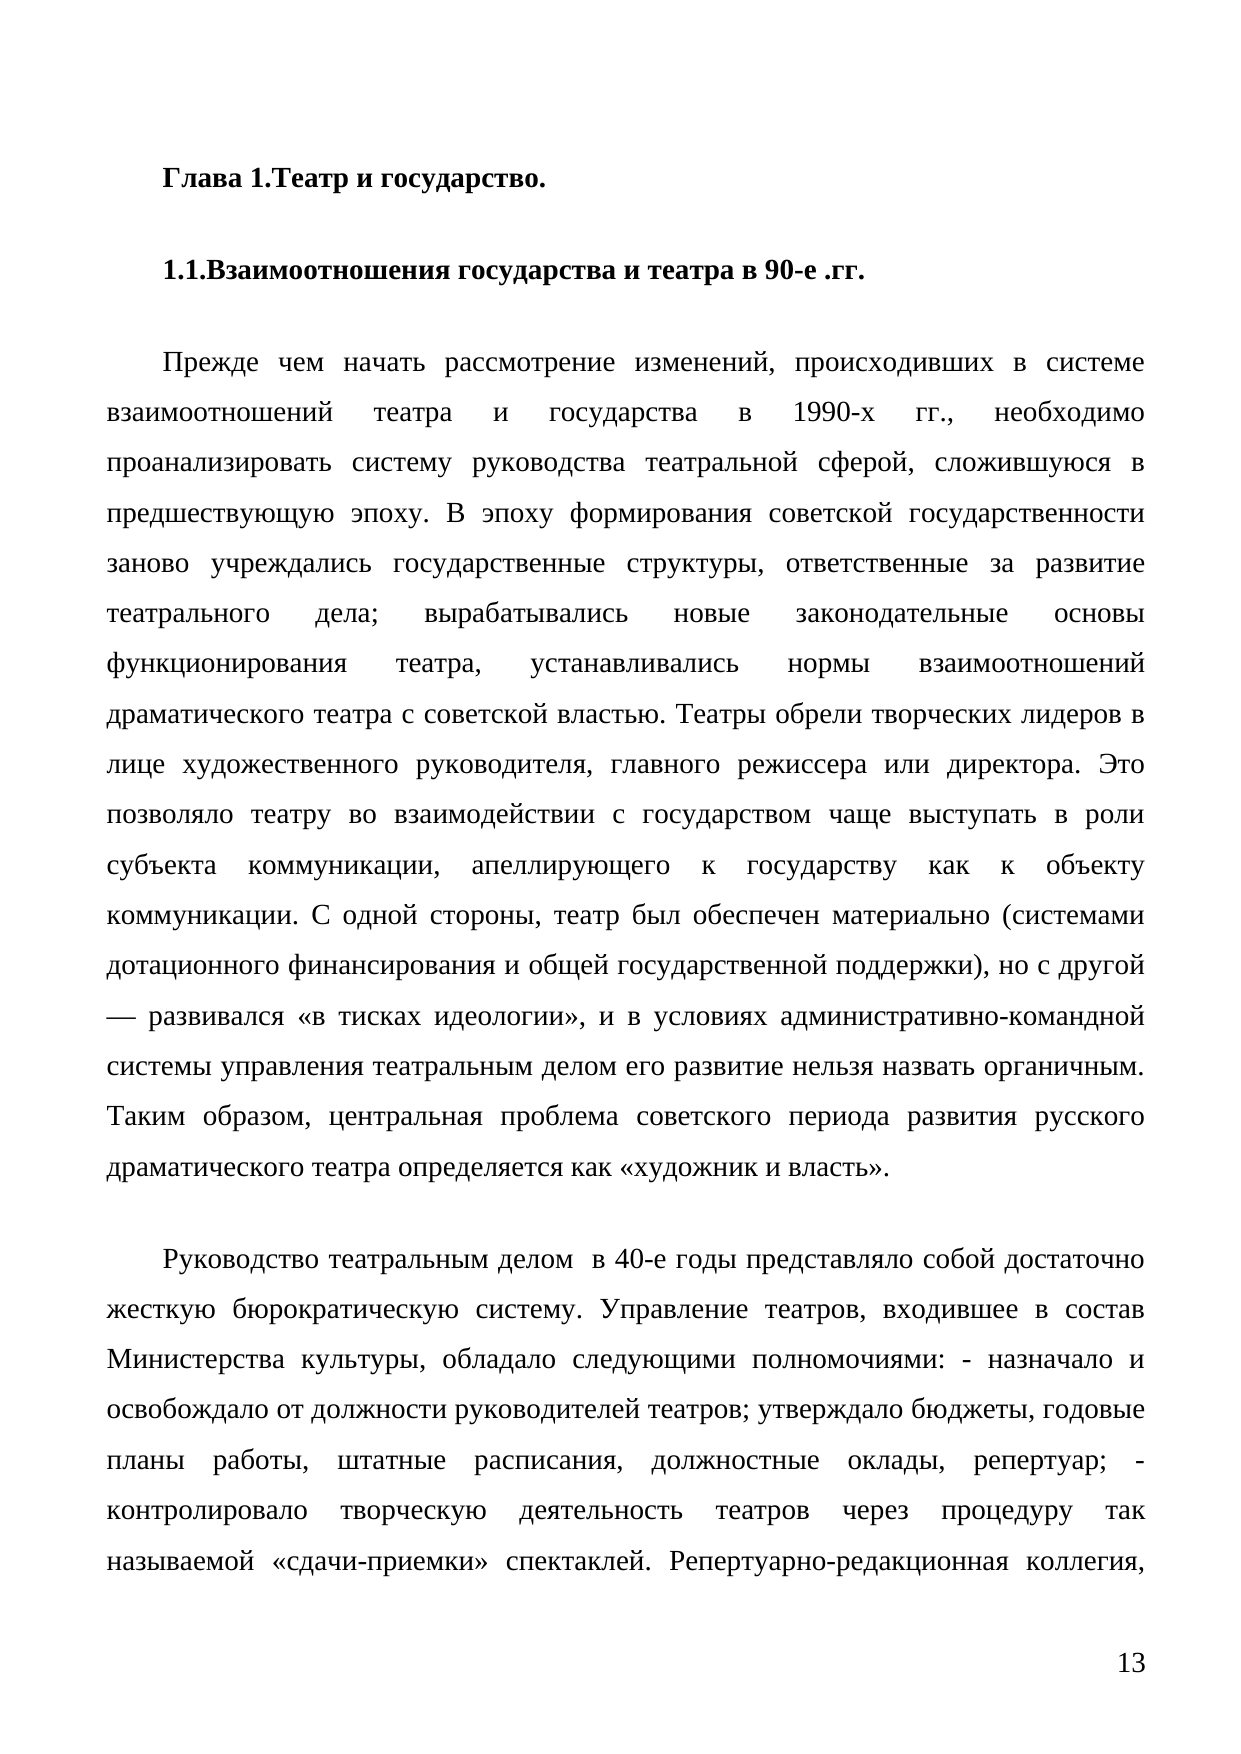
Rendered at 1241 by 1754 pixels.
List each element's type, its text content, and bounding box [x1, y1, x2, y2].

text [106, 1241, 1146, 1576]
subtitle Глава 1.Театр и государство. [106, 160, 1146, 193]
text Прежде чем начать рассмотрение изменений, происходивших в системе взаимоотношений театра и государства в 1990-х гг., необходимо проанализировать систему руководства театральной сферой, сложившуюся в предшествующую эпоху. В эпоху формирования советской государственности заново учреждались государственные структуры, ответственные за развитие театрального дела; вырабатывались новые законодательные основы функционирования театра, устанавливались нормы взаимоотношений драматического театра с советской властью. Театры обрели творческих лидеров в лице художественного руководителя, главного режиссера или директора. Это позволяло театру во взаимодействии с государством чаще выступать в роли субъекта коммуникации, апеллирующего к государству как к объекту коммуникации. С одной стороны, театр был обеспечен материально (системами дотационного финансирования и общей государственной поддержки), но с другой — развивался «в тисках идеологии», и в условиях административно-командной системы управления театральным делом его развитие нельзя назвать органичным. Таким образом, центральная проблема советского периода развития русского драматического театра определяется как «художник и власть». [106, 344, 1146, 1182]
subtitle 1.1.Взаимоотношения государства и театра в 90-е .гг. [106, 252, 1146, 285]
